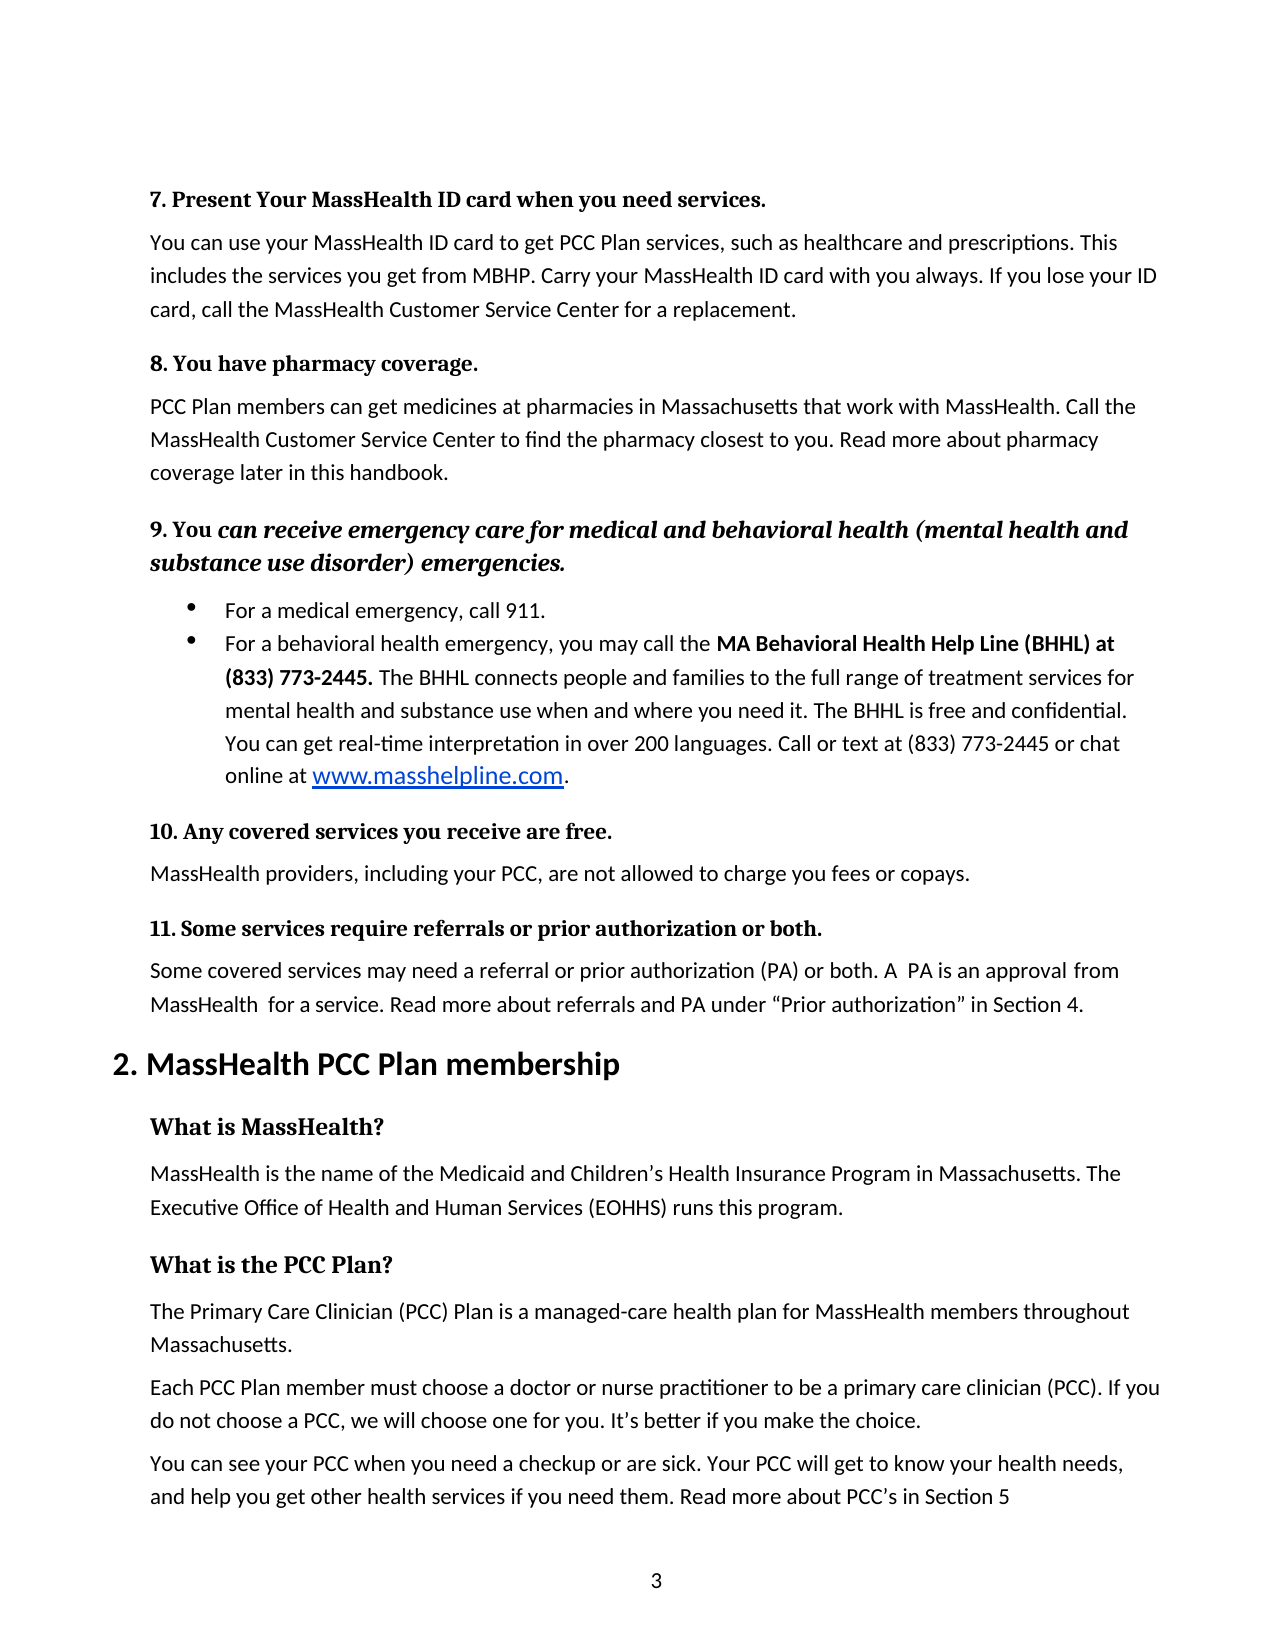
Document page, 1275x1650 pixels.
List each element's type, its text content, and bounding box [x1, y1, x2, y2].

subtitle What is the PCC Plan? [150, 1246, 1153, 1279]
text You can use your MassHealth ID card to get PCC Plan services, such as healthcare and prescriptions. This includes the services you get from MBHP. Carry your MassHealth ID card with you always. If you lose your ID card, call the MassHealth Customer Service Center for a replacement. [150, 223, 1162, 323]
subtitle 7. Present Your MassHealth ID card when you need services. [150, 180, 1162, 213]
list For a behavioral health emergency, you may call the MA Behavioral Health Help Line (BHHL) at (833) 773-2445. The BHHL connects people and families to the full range of treatment services for mental health and substance use when and where you need it. The BHHL is free and confidential. You can get real-time interpretation in over 200 languages. Call or text at (833) 773-2445 or chat online at www.masshelpline.com. [187, 624, 1162, 791]
subtitle 11. Some services require referrals or prior authorization or both. [150, 908, 1162, 942]
subtitle 10. Any covered services you receive are free. [150, 811, 1162, 845]
subtitle 2. MassHealth PCC Plan membership [112, 1043, 1031, 1083]
text MassHealth providers, including your PCC, are not allowed to charge you fees or copays. [150, 854, 1162, 887]
text MassHealth is the name of the Medicaid and Children’s Health Insurance Program in Massachusetts. The Executive Office of Health and Human Services (EOHHS) runs this program. [150, 1154, 1162, 1221]
text You can see your PCC when you need a checkup or are sick. Your PCC will get to know your health needs, and help you get other health services if you need them. Read more about PCC’s in Section 5 [150, 1444, 1162, 1511]
subtitle What is MassHealth? [150, 1108, 1153, 1142]
text Some covered services may need a referral or prior authorization (PA) or both. A PA is an approval from MassHealth for a service. Read more about referrals and PA under “Prior authorization” in Section 4. [150, 951, 1162, 1018]
list For a medical emergency, call 911. [187, 591, 1162, 624]
text PCC Plan members can get medicines at pharmacies in Massachusetts that work with MassHealth. Call the MassHealth Customer Service Center to find the pharmacy closest to you. Read more about pharmacy coverage later in this handbook. [150, 386, 1162, 486]
subtitle 9. You can receive emergency care for medical and behavioral health (mental health and substance use disorder) emergencies. [150, 511, 1153, 578]
text The Primary Care Clinician (PCC) Plan is a managed-care health plan for MassHealth members throughout Massachusetts. [150, 1292, 1162, 1358]
subtitle 8. You have pharmacy coverage. [150, 344, 1162, 377]
text Each PCC Plan member must choose a doctor or nurse practitioner to be a primary care clinician (PCC). If you do not choose a PCC, we will choose one for you. It’s better if you make the choice. [150, 1368, 1162, 1434]
